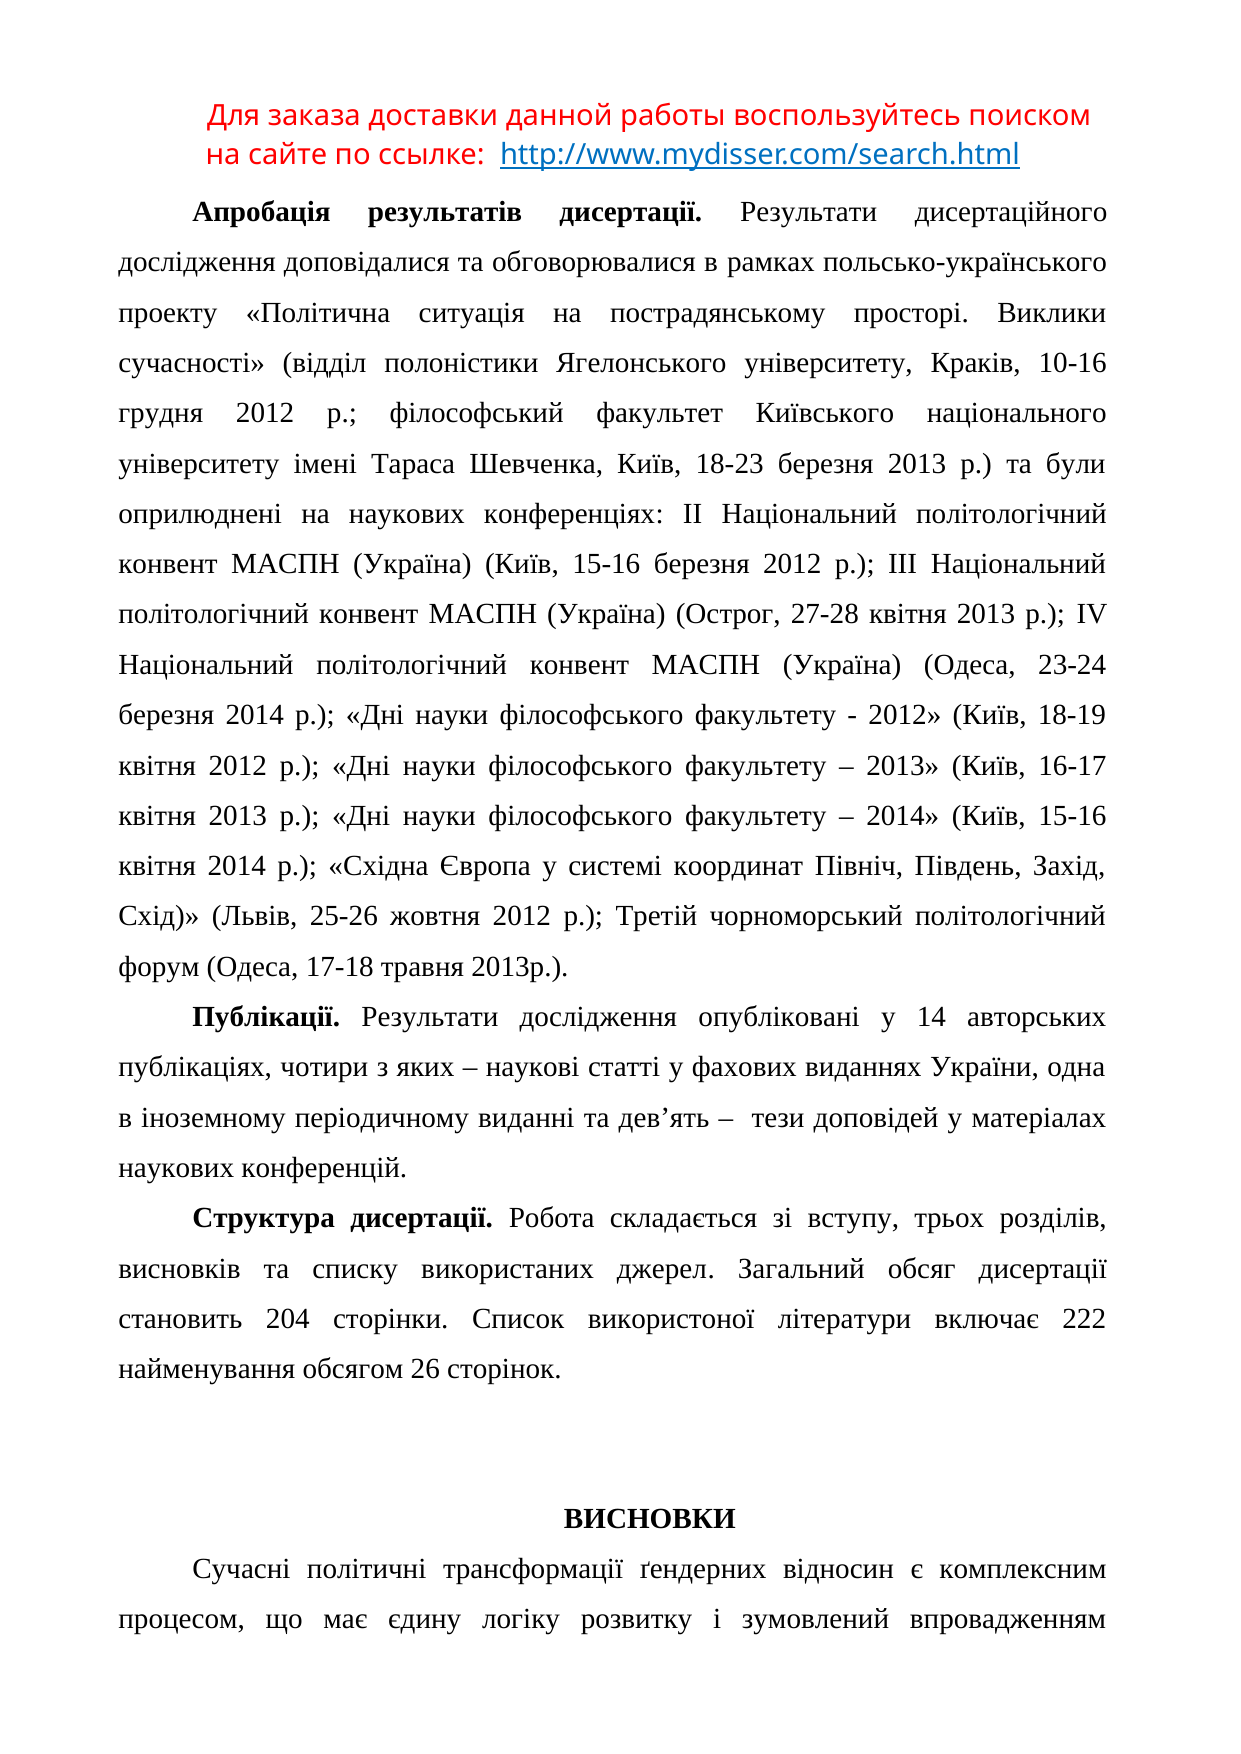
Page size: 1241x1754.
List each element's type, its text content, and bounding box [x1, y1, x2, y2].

text Публікації. Результати дослідження опубліковані у 14 авторських публікаціях, чотири з яких – наукові статті у фахових виданнях України, одна в іноземному періодичному виданні та дев’ять – тези доповідей у матеріалах наукових конференцій. [118, 999, 1107, 1184]
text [118, 1551, 1107, 1635]
text Структура дисертації. Робота складається зі вступу, трьох розділів, висновків та списку використаних джерел. Загальний обсяг дисертації становить 204 сторінки. Список використоної літератури включає 222 найменування обсягом 26 сторінок. [118, 1200, 1107, 1385]
text Апробація результатів дисертації. Результати Положення дисертаційного дослідження доповідалися та обговорювалися в рамках польсько-українського проекту «Політична ситуація на пострадянському просторі. Виклики сучасності» (відділ полоністики Ягелонського університету, Краків, 10-16 грудня 2012 р.; філософський факультет Київського національного університету імені Тараса Шевченка, Київ, 18-23 березня 2013 р.) та були оприлюднені на наукових конференціях: ІІ Національний політологічний конвент МАСПН (Україна) (Київ, 15-16 березня 2012 р.); ІІІ Національний політологічний конвент МАСПН (Україна) (Острог, 27-28 квітня 2013 р.); IV Національний політологічний конвент МАСПН (Україна) (Одеса, 23-24 березня 2014 р.); «Дні науки філософського факультету - 2012» (Київ, 18-19 квітня 2012 р.); «Дні науки філософського факультету – 2013» (Київ, 16-17 квітня 2013 р.); «Дні науки філософського факультету – 2014» (Київ, 15-16 квітня 2014 р.); «Східна Європа у системі координат Північ, Південь, Захід, Схід)» (Львів, 25-26 жовтня 2012 р.); Третій чорноморський політологічний форум (Одеса, 17-18 травня 2013р.). [118, 194, 1107, 982]
text ВИСНОВКИ [118, 1501, 1107, 1534]
